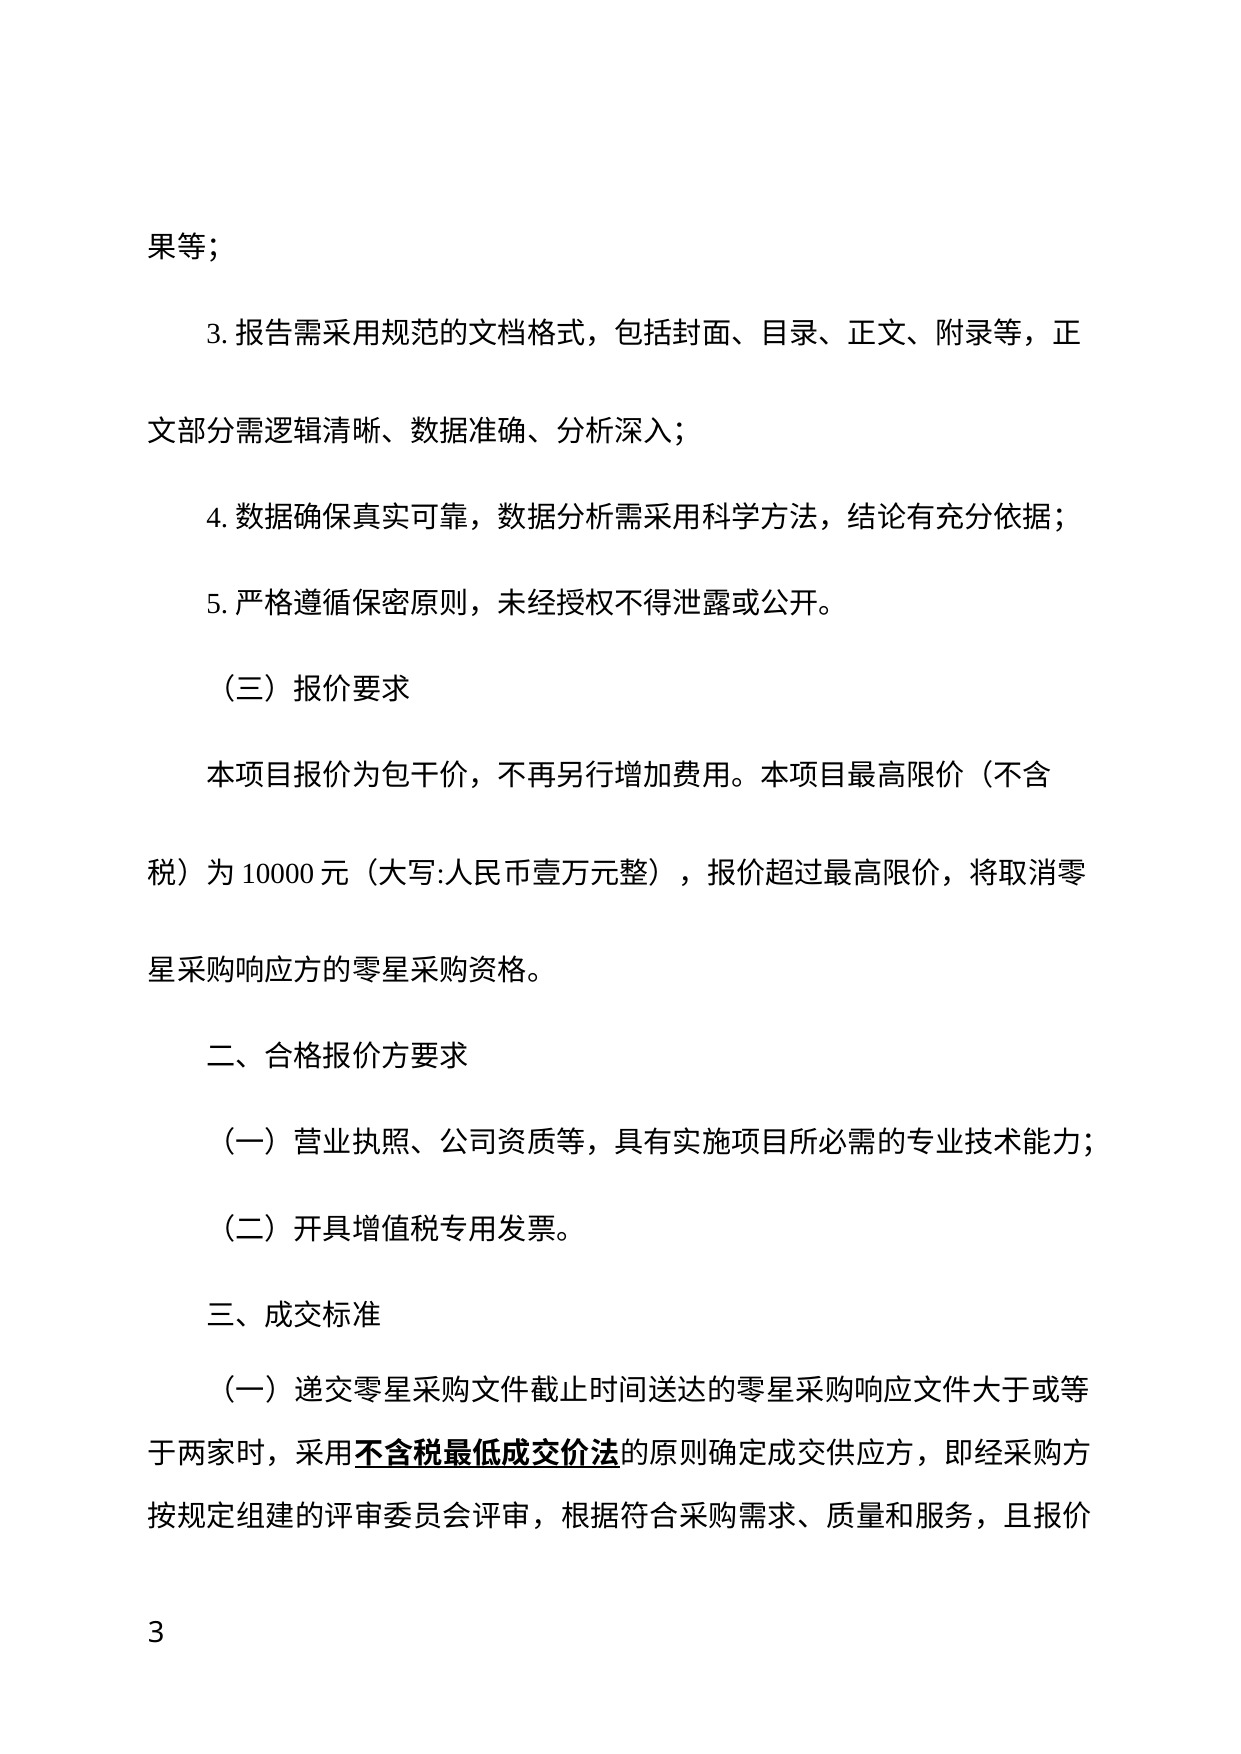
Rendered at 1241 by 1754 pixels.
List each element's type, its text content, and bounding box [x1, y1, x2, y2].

text （二）开具增值税专用发票。 [148, 1194, 1092, 1259]
text 3. 报告需采用规范的文档格式，包括封面、目录、正文、附录等，正文部分需逻辑清晰、数据准确、分析深入； [148, 298, 1092, 461]
list 成交标准 [148, 1280, 1092, 1345]
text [148, 1366, 1092, 1535]
text 4. 数据确保真实可靠，数据分析需采用科学方法，结论有充分依据； [148, 482, 1092, 547]
text （三）报价要求 [148, 654, 1092, 719]
list 合格报价方要求 [148, 1022, 1092, 1087]
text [148, 212, 1092, 277]
text 本项目报价为包干价，不再另行增加费用。本项目最高限价（不含税）为10000元（大写:人民币壹万元整），报价超过最高限价，将取消零星采购响应方的零星采购资格。 [148, 740, 1092, 1000]
text 5. 严格遵循保密原则，未经授权不得泄露或公开。 [148, 568, 1092, 633]
text （一）营业执照、公司资质等，具有实施项目所必需的专业技术能力； [148, 1108, 1092, 1173]
